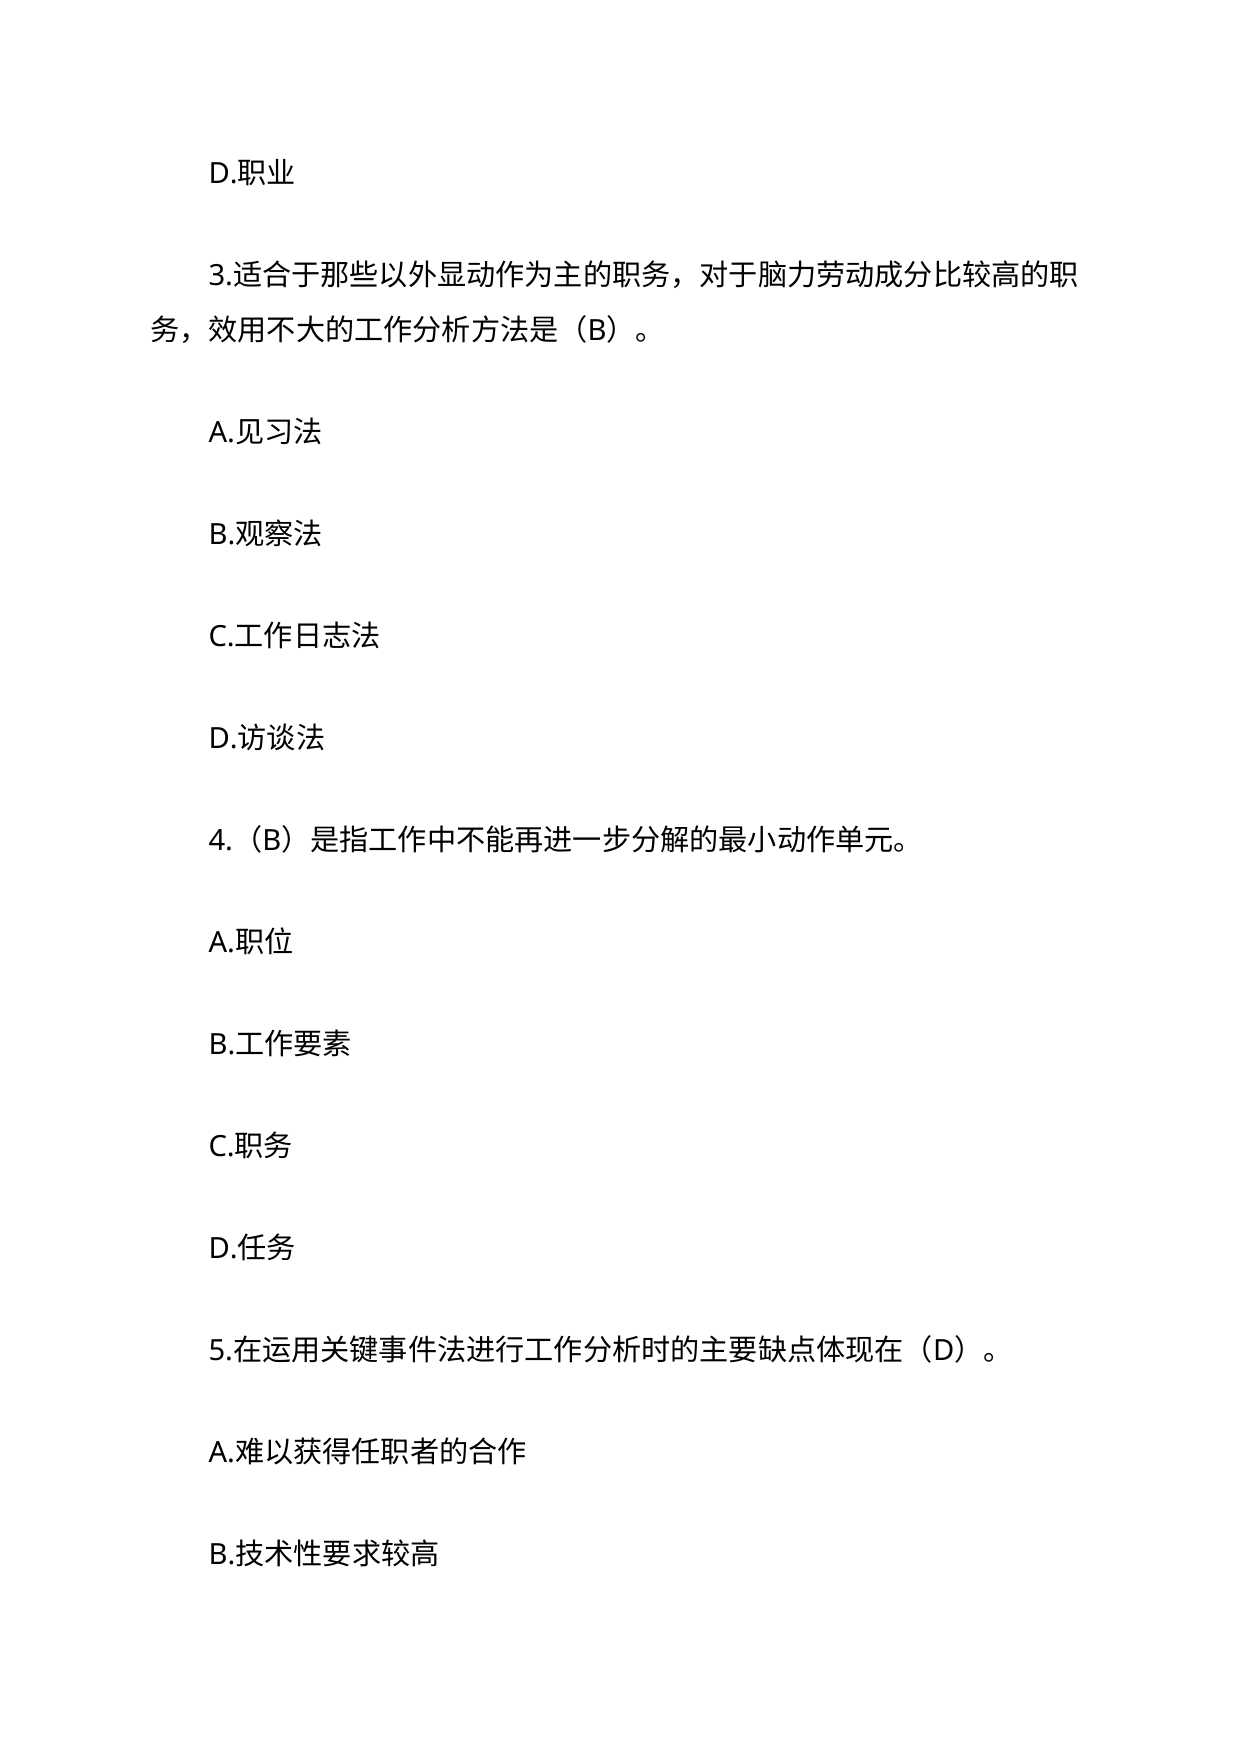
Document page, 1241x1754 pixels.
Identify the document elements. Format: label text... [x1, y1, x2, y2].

text B.技术性要求较高 [150, 1531, 1090, 1573]
text C.职务 [150, 1123, 1090, 1165]
text 3.适合于那些以外显动作为主的职务，对于脑力劳动成分比较高的职务，效用不大的工作分析方法是（B）。 [150, 252, 1090, 349]
text B.工作要素 [150, 1021, 1090, 1063]
text C.工作日志法 [150, 613, 1090, 655]
text 4.（B）是指工作中不能再进一步分解的最小动作单元。 [150, 817, 1090, 859]
text D.任务 [150, 1225, 1090, 1267]
text D.访谈法 [150, 715, 1090, 757]
text D.职业 [150, 150, 1090, 192]
text B.观察法 [150, 511, 1090, 553]
text A.职位 [150, 919, 1090, 961]
text A.难以获得任职者的合作 [150, 1429, 1090, 1471]
text A.见习法 [150, 409, 1090, 451]
text 5.在运用关键事件法进行工作分析时的主要缺点体现在（D）。 [150, 1327, 1090, 1369]
